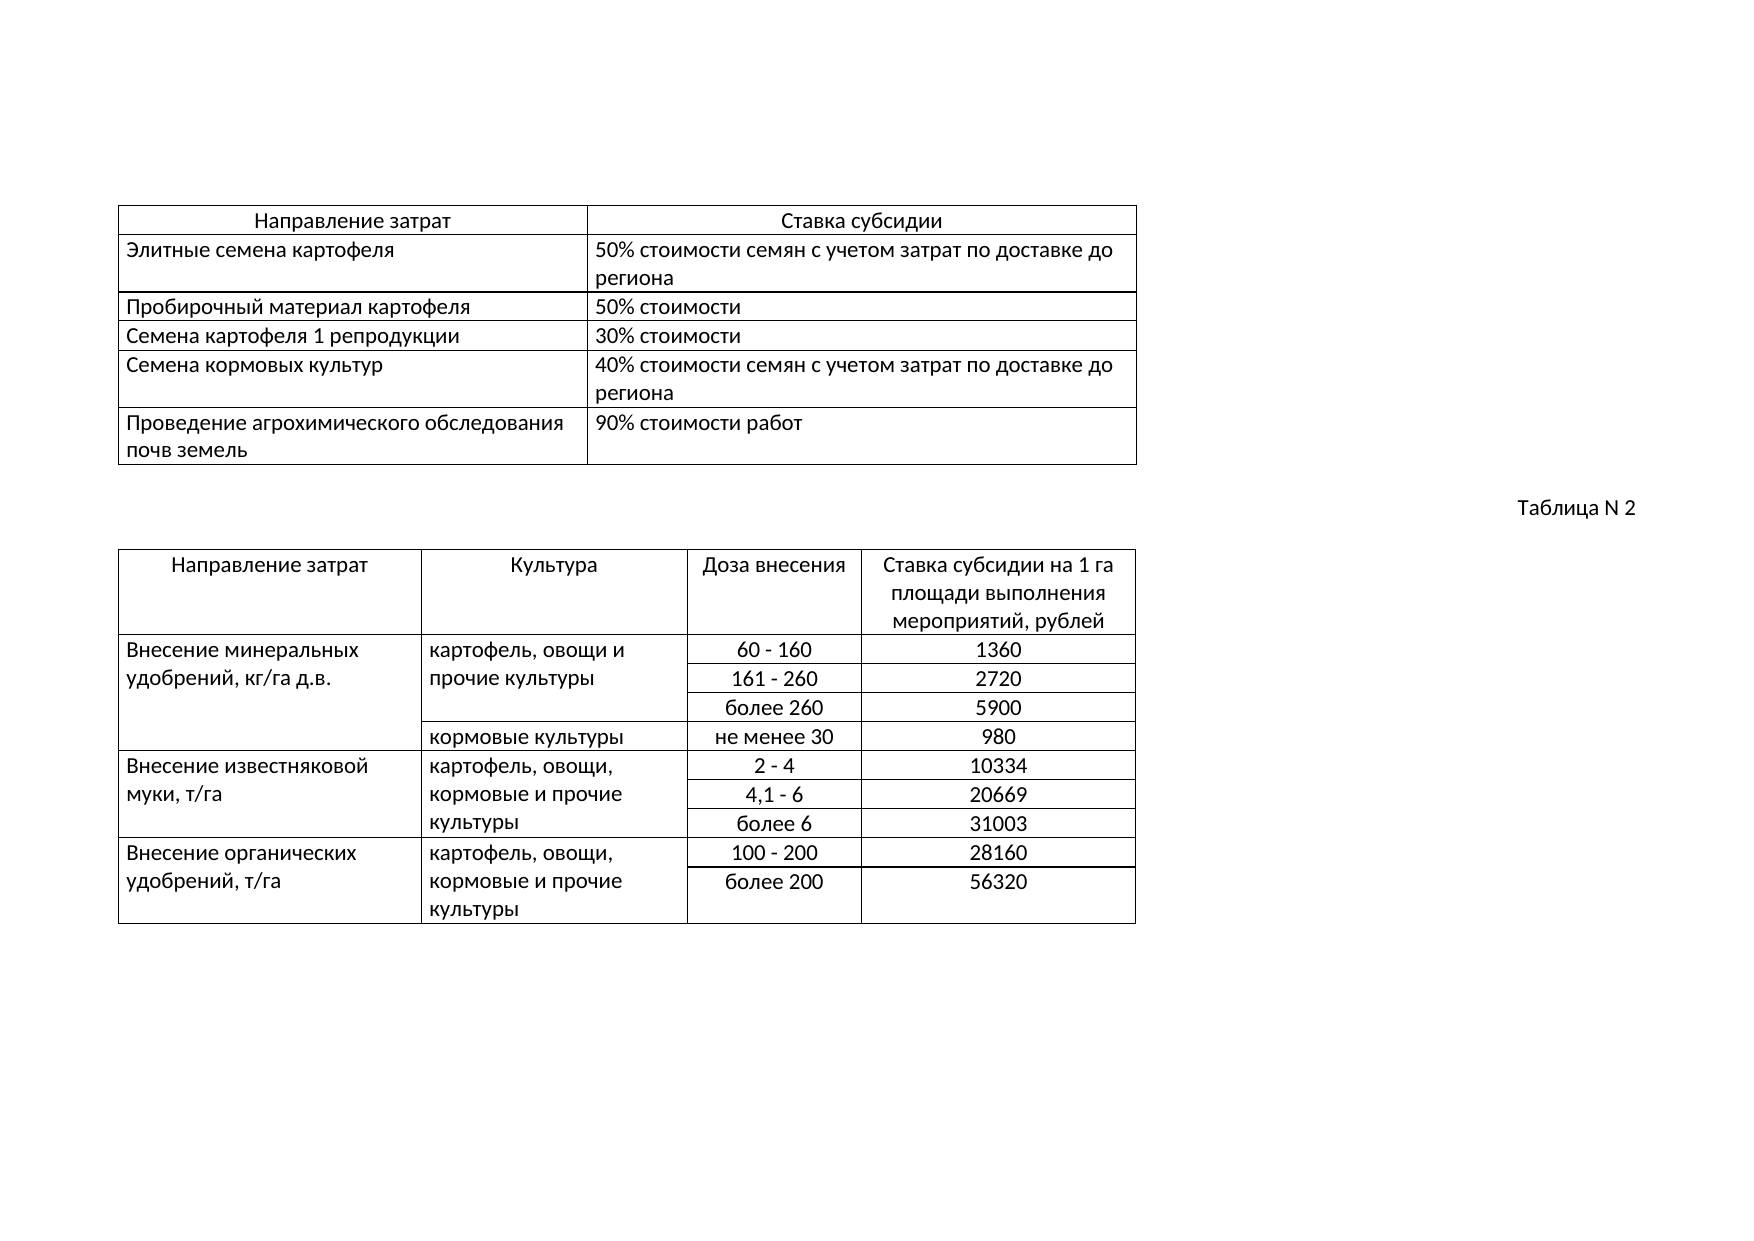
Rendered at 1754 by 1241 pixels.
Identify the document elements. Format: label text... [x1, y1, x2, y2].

text Таблица N 2 [118, 493, 1636, 521]
table_cell Проведение агрохимического обследования почв земель [119, 408, 587, 464]
table_cell не менее 30 [688, 722, 861, 750]
table_cell картофель, овощи и прочие культуры [422, 635, 687, 721]
table_header Направление затрат [119, 206, 587, 234]
table_cell 50% стоимости семян с учетом затрат по доставке до региона [588, 235, 1136, 291]
table_cell 30% стоимости [588, 321, 1136, 349]
table_cell более 200 [688, 868, 861, 922]
table_cell Внесение минеральных удобрений, кг/га д.в. [119, 635, 421, 750]
table_cell Семена кормовых культур [119, 351, 587, 407]
table_cell 1360 [862, 635, 1135, 663]
table_cell картофель, овощи, кормовые и прочие культуры [422, 751, 687, 837]
table_cell более 260 [688, 693, 861, 721]
table_cell более 6 [688, 809, 861, 837]
table_header Направление затрат [119, 550, 421, 634]
table_cell 5900 [862, 693, 1135, 721]
table_cell Внесение известняковой муки, т/га [119, 751, 421, 837]
table_header Ставка субсидии на 1 га площади выполнения мероприятий, рублей [862, 550, 1135, 634]
table_cell 10334 [862, 751, 1135, 779]
table_cell 2 - 4 [688, 751, 861, 779]
table_cell 90% стоимости работ [588, 408, 1136, 464]
table_header Доза внесения [688, 550, 861, 634]
table_cell картофель, овощи, кормовые и прочие культуры [422, 838, 687, 922]
table_cell кормовые культуры [422, 722, 687, 750]
table_cell Внесение органических удобрений, т/га [119, 838, 421, 922]
table_header Культура [422, 550, 687, 634]
table_cell 161 - 260 [688, 664, 861, 692]
table_cell 4,1 - 6 [688, 780, 861, 808]
table_cell 2720 [862, 664, 1135, 692]
table_cell 56320 [862, 868, 1135, 922]
table_cell 28160 [862, 838, 1135, 866]
table_cell 40% стоимости семян с учетом затрат по доставке до региона [588, 351, 1136, 407]
table_cell Семена картофеля 1 репродукции [119, 321, 587, 349]
table_cell 980 [862, 722, 1135, 750]
table_cell Элитные семена картофеля [119, 235, 587, 291]
table_cell 50% стоимости [588, 293, 1136, 320]
table_cell 31003 [862, 809, 1135, 837]
table_header Ставка субсидии [588, 206, 1136, 234]
table_cell 60 - 160 [688, 635, 861, 663]
table_cell Пробирочный материал картофеля [119, 293, 587, 320]
table_cell 20669 [862, 780, 1135, 808]
table_cell 100 - 200 [688, 838, 861, 866]
